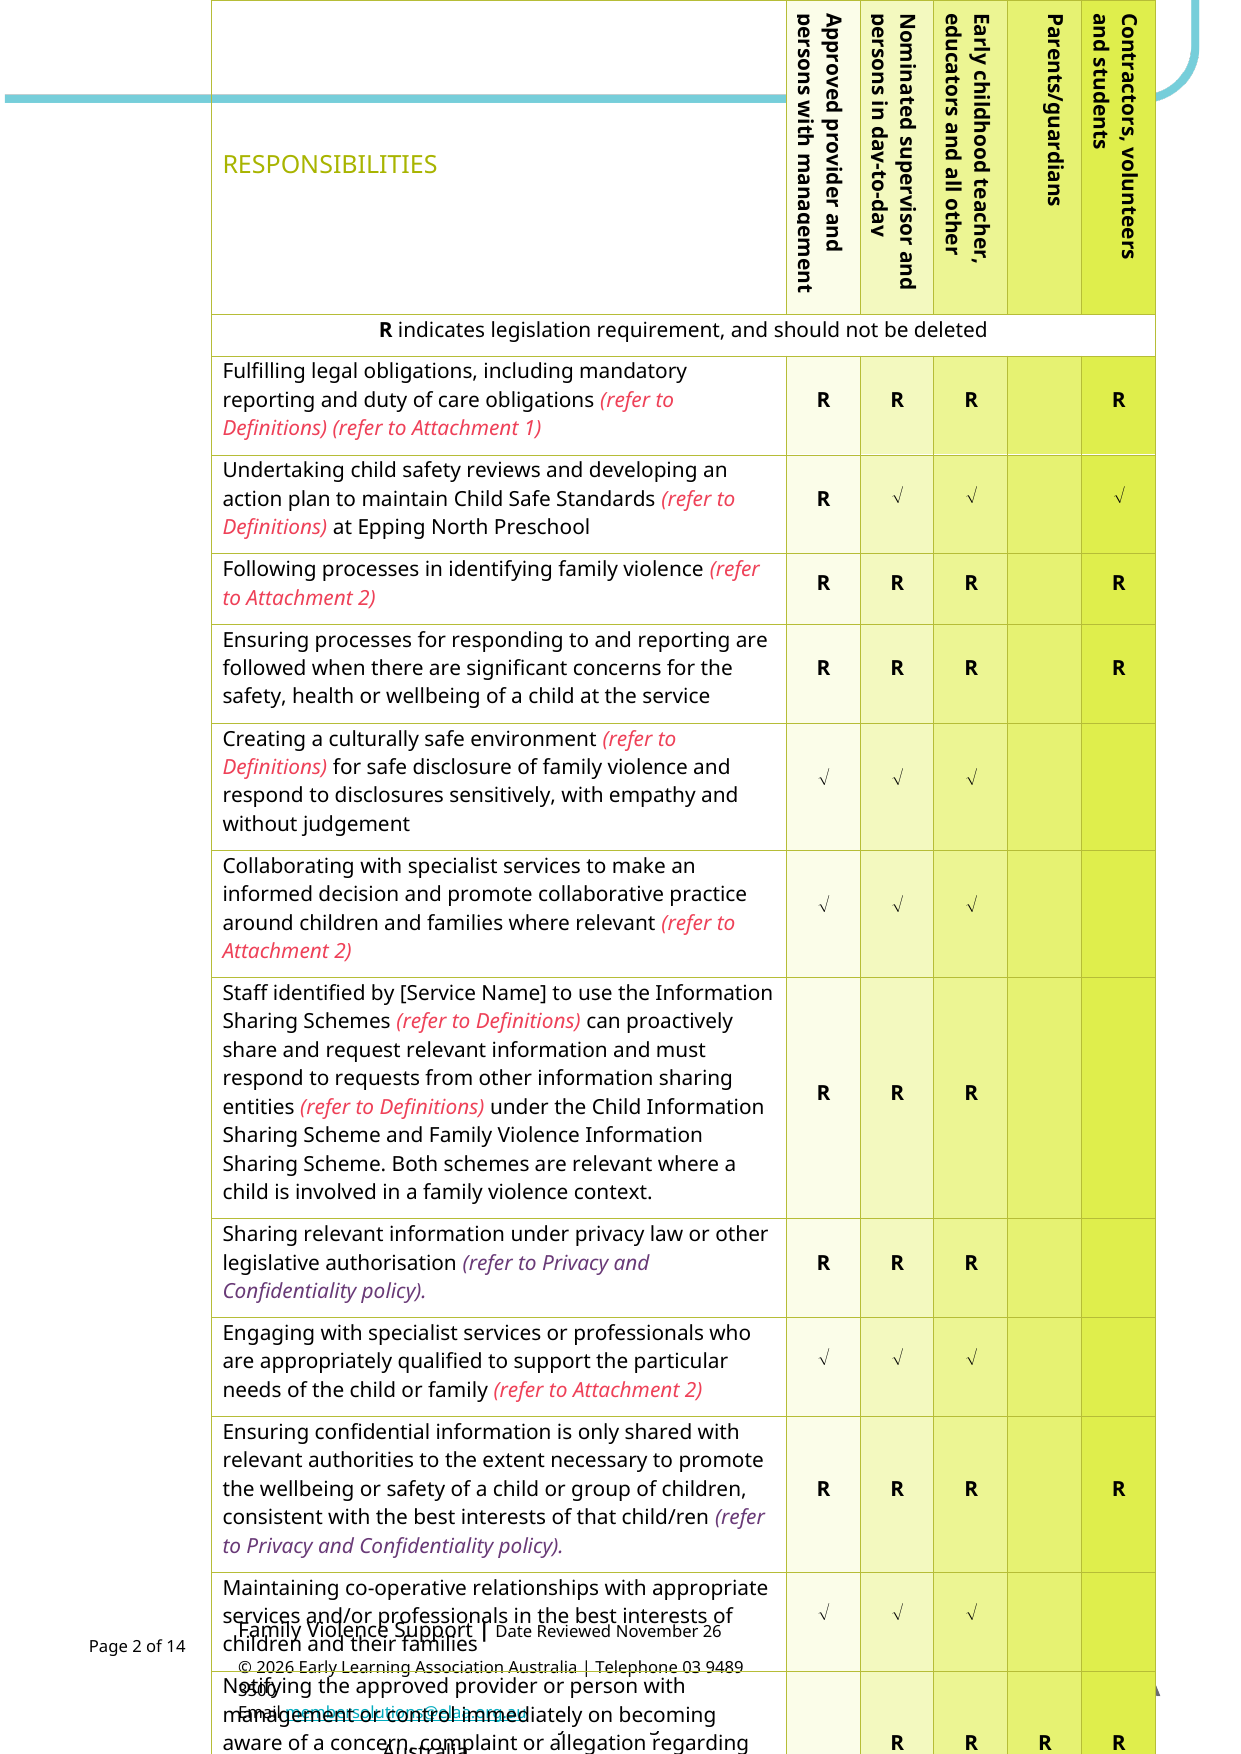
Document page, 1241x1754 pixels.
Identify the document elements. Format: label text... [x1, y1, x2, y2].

table_cell [1082, 978, 1155, 1218]
table_cell [1082, 1318, 1155, 1416]
table_cell [787, 1573, 860, 1671]
table_cell R [934, 357, 1007, 454]
table_cell R [1082, 554, 1155, 624]
table_cell [787, 1318, 860, 1416]
table_header Responsibilities [212, 1, 786, 314]
table_cell R [861, 357, 933, 454]
table_cell R [934, 978, 1007, 1218]
table_cell R [861, 1219, 933, 1317]
table_cell R [861, 1417, 933, 1572]
table_cell Following processes in identifying family violence (refer to Attachment 2) [212, 554, 786, 624]
table_cell Sharing relevant information under privacy law or other legislative authorisation (refer to Privacy and Confidentiality policy). [212, 1219, 786, 1317]
table_cell Collaborating with specialist services to make an informed decision and promote collaborative practice around children and families where relevant (refer to Attachment 2) [212, 851, 786, 977]
table_cell [861, 1318, 933, 1416]
table_cell [861, 456, 933, 553]
table_cell [1082, 1573, 1155, 1671]
table_cell R [1082, 1417, 1155, 1572]
table_cell R [861, 978, 933, 1218]
table_cell [1008, 1318, 1081, 1416]
table_cell Undertaking child safety reviews and developing an action plan to maintain Child Safe Standards (refer to Definitions) at [212, 456, 786, 553]
table_cell [1008, 724, 1081, 850]
table_cell [787, 851, 860, 977]
table_header Early childhood teacher, educators and all other staff [934, 1, 1007, 314]
table_cell Staff identified by [Service Name] to use the Information Sharing Schemes (refer to Definitions) can proactively share and request relevant information and must respond to requests from other information sharing entities (refer to Definitions) under the Child Information Sharing Scheme and Family Violence Information Sharing Scheme. Both schemes are relevant where a child is involved in a family violence context. [212, 978, 786, 1218]
table_cell [934, 456, 1007, 553]
table_cell R [787, 1219, 860, 1317]
table_cell R [934, 1672, 1007, 1754]
table_cell [861, 851, 933, 977]
table_cell R [861, 554, 933, 624]
table_cell [861, 1573, 933, 1671]
table_cell [1082, 851, 1155, 977]
table_cell Ensuring confidential information is only shared with relevant authorities to the extent necessary to promote the wellbeing or safety of a child or group of children, consistent with the best interests of that child/ren (refer to Privacy and Confidentiality policy). [212, 1417, 786, 1572]
table_cell [1008, 357, 1081, 454]
table_cell Fulfilling legal obligations, including mandatory reporting and duty of care obligations (refer to Definitions) (refer to Attachment 1) [212, 357, 786, 454]
table_header Nominated supervisor and persons in day-to-day charge [861, 1, 933, 314]
table_cell R [861, 1672, 933, 1754]
table_cell R [1082, 1672, 1155, 1754]
table_cell [1008, 625, 1081, 723]
table_cell [1008, 1219, 1081, 1317]
table_cell [1008, 1573, 1081, 1671]
table_cell R [861, 625, 933, 723]
table_cell R [1082, 625, 1155, 723]
table_cell R [1082, 357, 1155, 454]
table_header Approved provider and persons with management or control [787, 1, 860, 314]
table_cell [1008, 978, 1081, 1218]
table_cell R [787, 1417, 860, 1572]
table_cell R [787, 625, 860, 723]
table_header Contractors, volunteers and students [1082, 1, 1155, 314]
table_cell [1082, 1219, 1155, 1317]
table_cell Ensuring processes for responding to and reporting are followed when there are significant concerns for the safety, health or wellbeing of a child at the service [212, 625, 786, 723]
table_cell [1008, 554, 1081, 624]
table_cell R [1008, 1672, 1081, 1754]
table_cell R [787, 978, 860, 1218]
table_cell R [934, 1417, 1007, 1572]
table_cell R [934, 1219, 1007, 1317]
table_cell [1008, 851, 1081, 977]
table_cell [934, 724, 1007, 850]
table_cell Engaging with specialist services or professionals who are appropriately qualified to support the particular needs of the child or family (refer to Attachment 2) [212, 1318, 786, 1416]
table_cell [934, 1573, 1007, 1671]
table_cell R [934, 554, 1007, 624]
table_cell R [787, 357, 860, 454]
table_cell Notifying the approved provider or person with management or control immediately on becoming aware of a concern, complaint or allegation regarding the safety, health and welfare of a child at [212, 1672, 786, 1754]
table_cell [1082, 724, 1155, 850]
table_cell [1008, 456, 1081, 553]
table_cell [787, 724, 860, 850]
table_cell R [787, 554, 860, 624]
table_cell Creating a culturally safe environment (refer to Definitions) for safe disclosure of family violence and respond to disclosures sensitively, with empathy and without judgement [212, 724, 786, 850]
picture [1156, 1639, 1163, 1727]
picture [1156, 0, 1241, 126]
table_cell R [787, 456, 860, 553]
table_cell [934, 1318, 1007, 1416]
picture [4, 0, 211, 126]
table_header Parents/guardians [1008, 1, 1081, 314]
table_cell [787, 1672, 860, 1754]
table_cell Maintaining co-operative relationships with appropriate services and/or professionals in the best interests of children and their families [212, 1573, 786, 1671]
table_cell [1008, 1417, 1081, 1572]
table_cell [861, 724, 933, 850]
table_cell R indicates legislation requirement, and should not be deleted [212, 315, 1155, 356]
table_cell R [934, 625, 1007, 723]
table_cell [1082, 456, 1155, 553]
table_cell [934, 851, 1007, 977]
